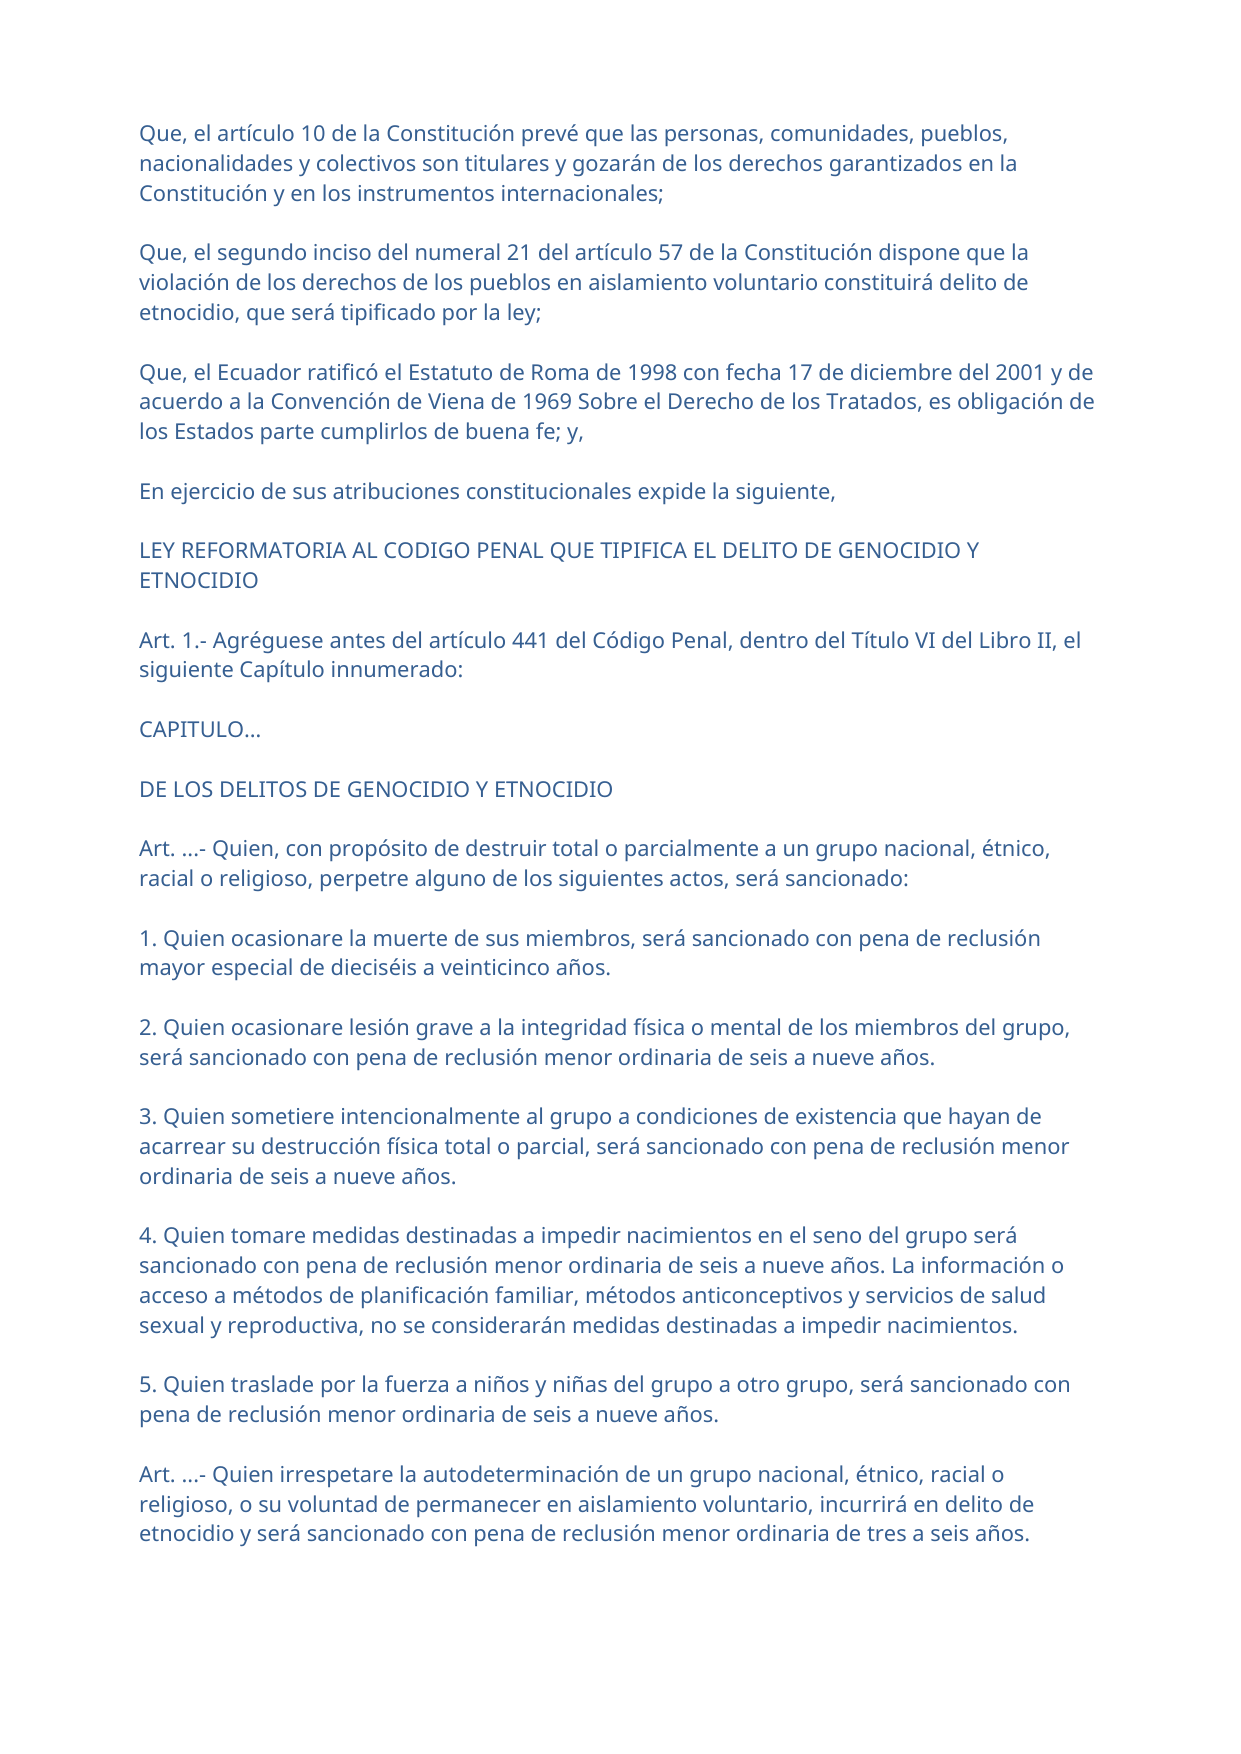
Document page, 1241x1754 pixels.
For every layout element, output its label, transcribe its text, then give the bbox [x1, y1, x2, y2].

text Art. ...- Quien irrespetare la autodeterminación de un grupo nacional, étnico, racial o religioso, o su voluntad de permanecer en aislamiento voluntario, incurrirá en delito de etnocidio y será sancionado con pena de reclusión menor ordinaria de tres a seis años. [139, 1459, 1101, 1548]
text Que, el Ecuador ratificó el Estatuto de Roma de 1998 con fecha 17 de diciembre del 2001 y de acuerdo a la Convención de Viena de 1969 Sobre el Derecho de los Tratados, es obligación de los Estados parte cumplirlos de buena fe; y, [139, 356, 1101, 446]
text DE LOS DELITOS DE GENOCIDIO Y ETNOCIDIO [139, 773, 1101, 803]
text 5. Quien traslade por la fuerza a niños y niñas del grupo a otro grupo, será sancionado con pena de reclusión menor ordinaria de seis a nueve años. [139, 1369, 1101, 1429]
text LEY REFORMATORIA AL CODIGO PENAL QUE TIPIFICA EL DELITO DE GENOCIDIO Y ETNOCIDIO [139, 535, 1101, 595]
text Art. 1.- Agréguese antes del artículo 441 del Código Penal, dentro del Título VI del Libro II, el siguiente Capítulo innumerado: [139, 624, 1101, 684]
text Que, el artículo 10 de la Constitución prevé que las personas, comunidades, pueblos, nacionalidades y colectivos son titulares y gozarán de los derechos garantizados en la Constitución y en los instrumentos internacionales; [139, 118, 1101, 207]
text 2. Quien ocasionare lesión grave a la integridad física o mental de los miembros del grupo, será sancionado con pena de reclusión menor ordinaria de seis a nueve años. [139, 1012, 1101, 1071]
text Que, el segundo inciso del numeral 21 del artículo 57 de la Constitución dispone que la violación de los derechos de los pueblos en aislamiento voluntario constituirá delito de etnocidio, que será tipificado por la ley; [139, 237, 1101, 327]
text 3. Quien sometiere intencionalmente al grupo a condiciones de existencia que hayan de acarrear su destrucción física total o parcial, será sancionado con pena de reclusión menor ordinaria de seis a nueve años. [139, 1101, 1101, 1191]
text En ejercicio de sus atribuciones constitucionales expide la siguiente, [139, 476, 1101, 505]
text 1. Quien ocasionare la muerte de sus miembros, será sancionado con pena de reclusión mayor especial de dieciséis a veinticinco años. [139, 922, 1101, 982]
text Art. ...- Quien, con propósito de destruir total o parcialmente a un grupo nacional, étnico, racial o religioso, perpetre alguno de los siguientes actos, será sancionado: [139, 833, 1101, 893]
text 4. Quien tomare medidas destinadas a impedir nacimientos en el seno del grupo será sancionado con pena de reclusión menor ordinaria de seis a nueve años. La información o acceso a métodos de planificación familiar, métodos anticonceptivos y servicios de salud sexual y reproductiva, no se considerarán medidas destinadas a impedir nacimientos. [139, 1220, 1101, 1339]
text CAPITULO… [139, 714, 1101, 744]
